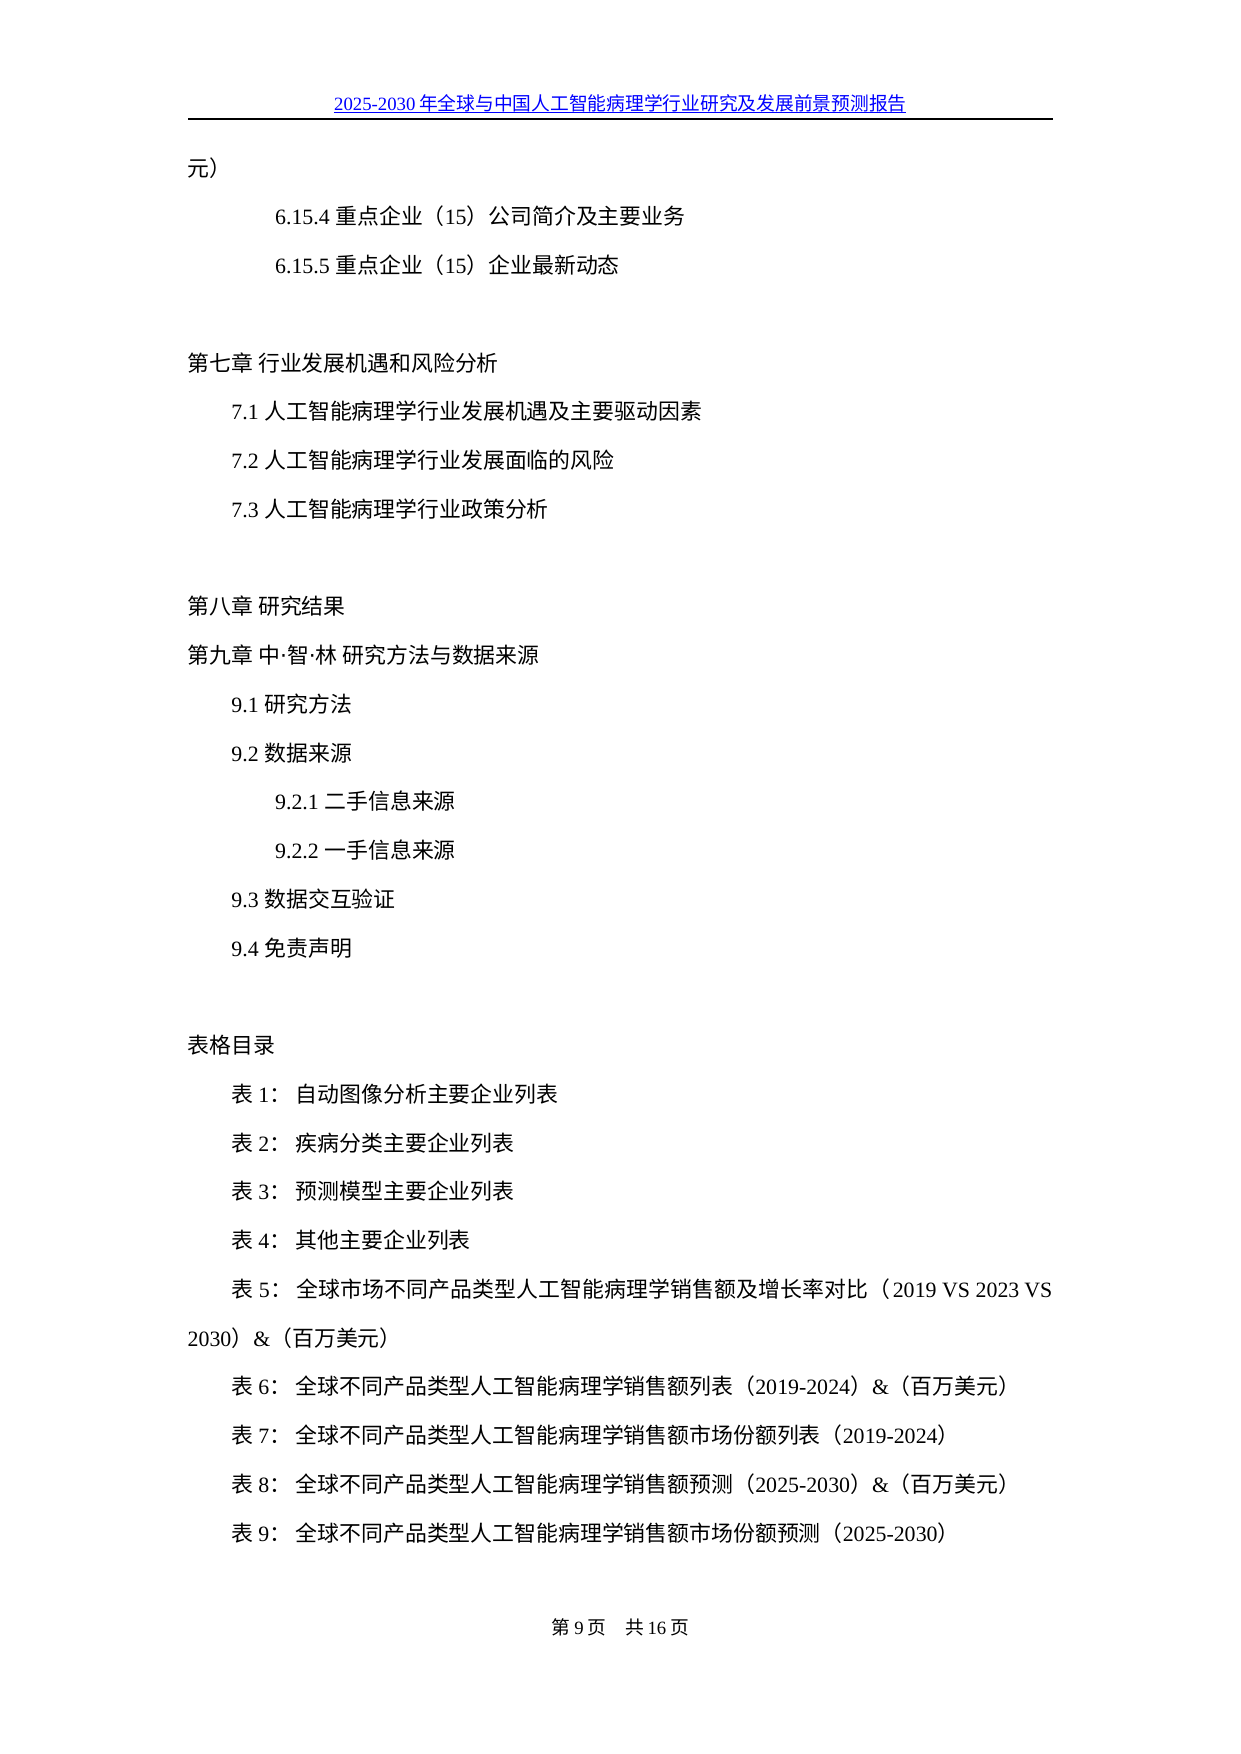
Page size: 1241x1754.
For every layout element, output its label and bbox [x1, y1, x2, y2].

text [187, 150, 1053, 1548]
